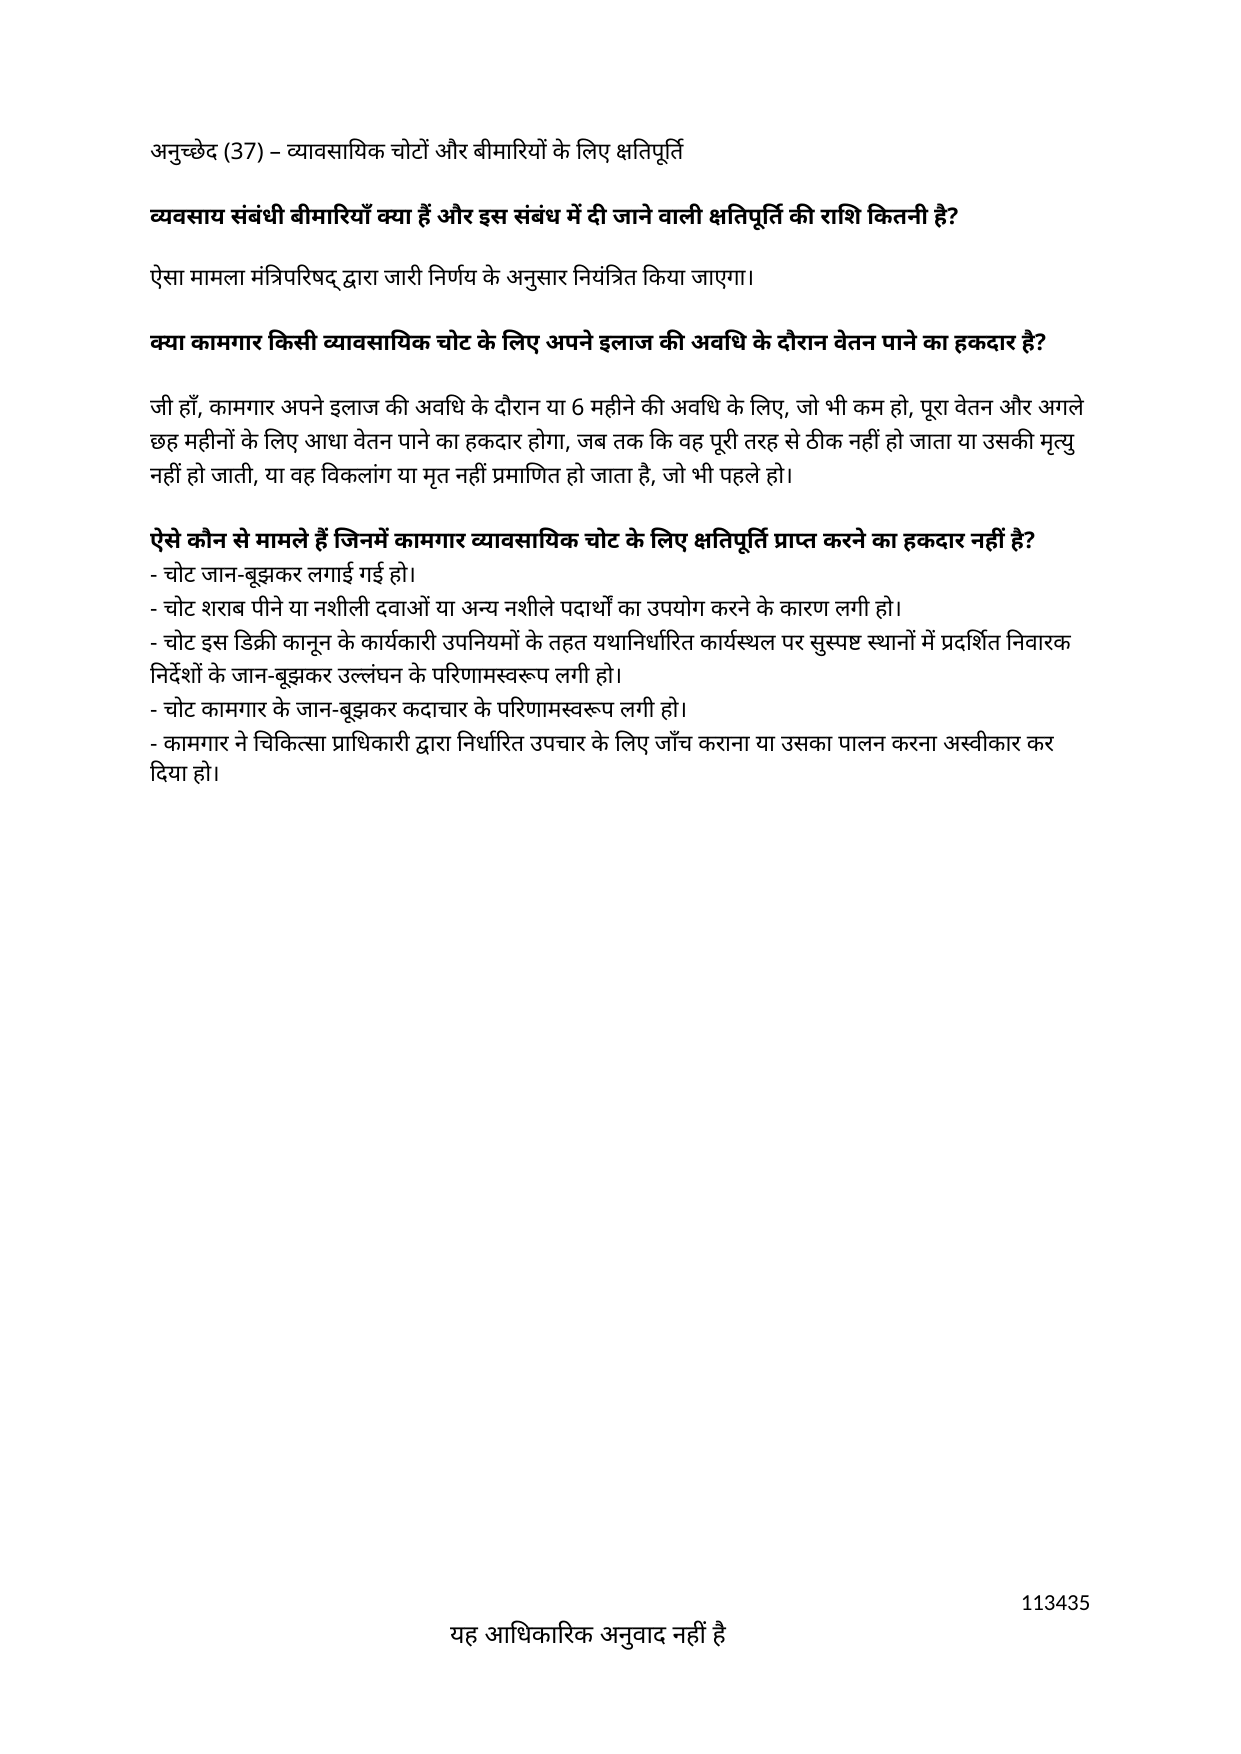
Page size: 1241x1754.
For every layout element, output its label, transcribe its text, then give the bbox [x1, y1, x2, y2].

text व्यवसाय संबंधी बीमारियाँ क्या हैं और इस संबंध में दी जाने वाली क्षतिपूर्ति की राशि कितनी है? [150, 200, 1090, 234]
text - चोट कामगार के जान-बूझकर कदाचार के परिणामस्वरूप लगी हो। [150, 693, 1090, 727]
text अनुच्छेद (37) – व्यावसायिक चोटों और बीमारियों के लिए क्षतिपूर्ति [150, 135, 1090, 168]
text ऐसा मामला मंत्रिपरिषद् द्वारा जारी निर्णय के अनुसार नियंत्रित किया जाएगा। [150, 265, 1090, 295]
text - चोट इस डिक्री कानून के कार्यकारी उपनियमों के तहत यथानिर्धारित कार्यस्थल पर सुस्पष्ट स्थानों में प्रदर्शित निवारक निर्देशों के जान-बूझकर उल्लंघन के परिणामस्वरूप लगी हो। [150, 626, 1090, 693]
text क्या कामगार किसी व्यावसायिक चोट के लिए अपने इलाज की अवधि के दौरान वेतन पाने का हकदार है? [150, 326, 1090, 360]
text - चोट शराब पीने या नशीली दवाओं या अन्य नशीले पदार्थों का उपयोग करने के कारण लगी हो। [150, 592, 1090, 626]
text ऐसे कौन से मामले हैं जिनमें कामगार व्यावसायिक चोट के लिए क्षतिपूर्ति प्राप्त करने का हकदार नहीं है? [150, 524, 1090, 558]
text - कामगार ने चिकित्सा प्राधिकारी द्वारा निर्धारित उपचार के लिए जाँच कराना या उसका पालन करना अस्वीकार कर दिया हो। [150, 727, 1090, 791]
text - चोट जान-बूझकर लगाई गई हो। [150, 558, 1090, 592]
text जी हाँ, कामगार अपने इलाज की अवधि के दौरान या 6 महीने की अवधि के लिए, जो भी कम हो, पूरा वेतन और अगले छह महीनों के लिए आधा वेतन पाने का हकदार होगा, जब तक कि वह पूरी तरह से ठीक नहीं हो जाता या उसकी मृत्यु नहीं हो जाती, या वह विकलांग या मृत नहीं प्रमाणित हो जाता है, जो भी पहले हो। [150, 391, 1090, 493]
